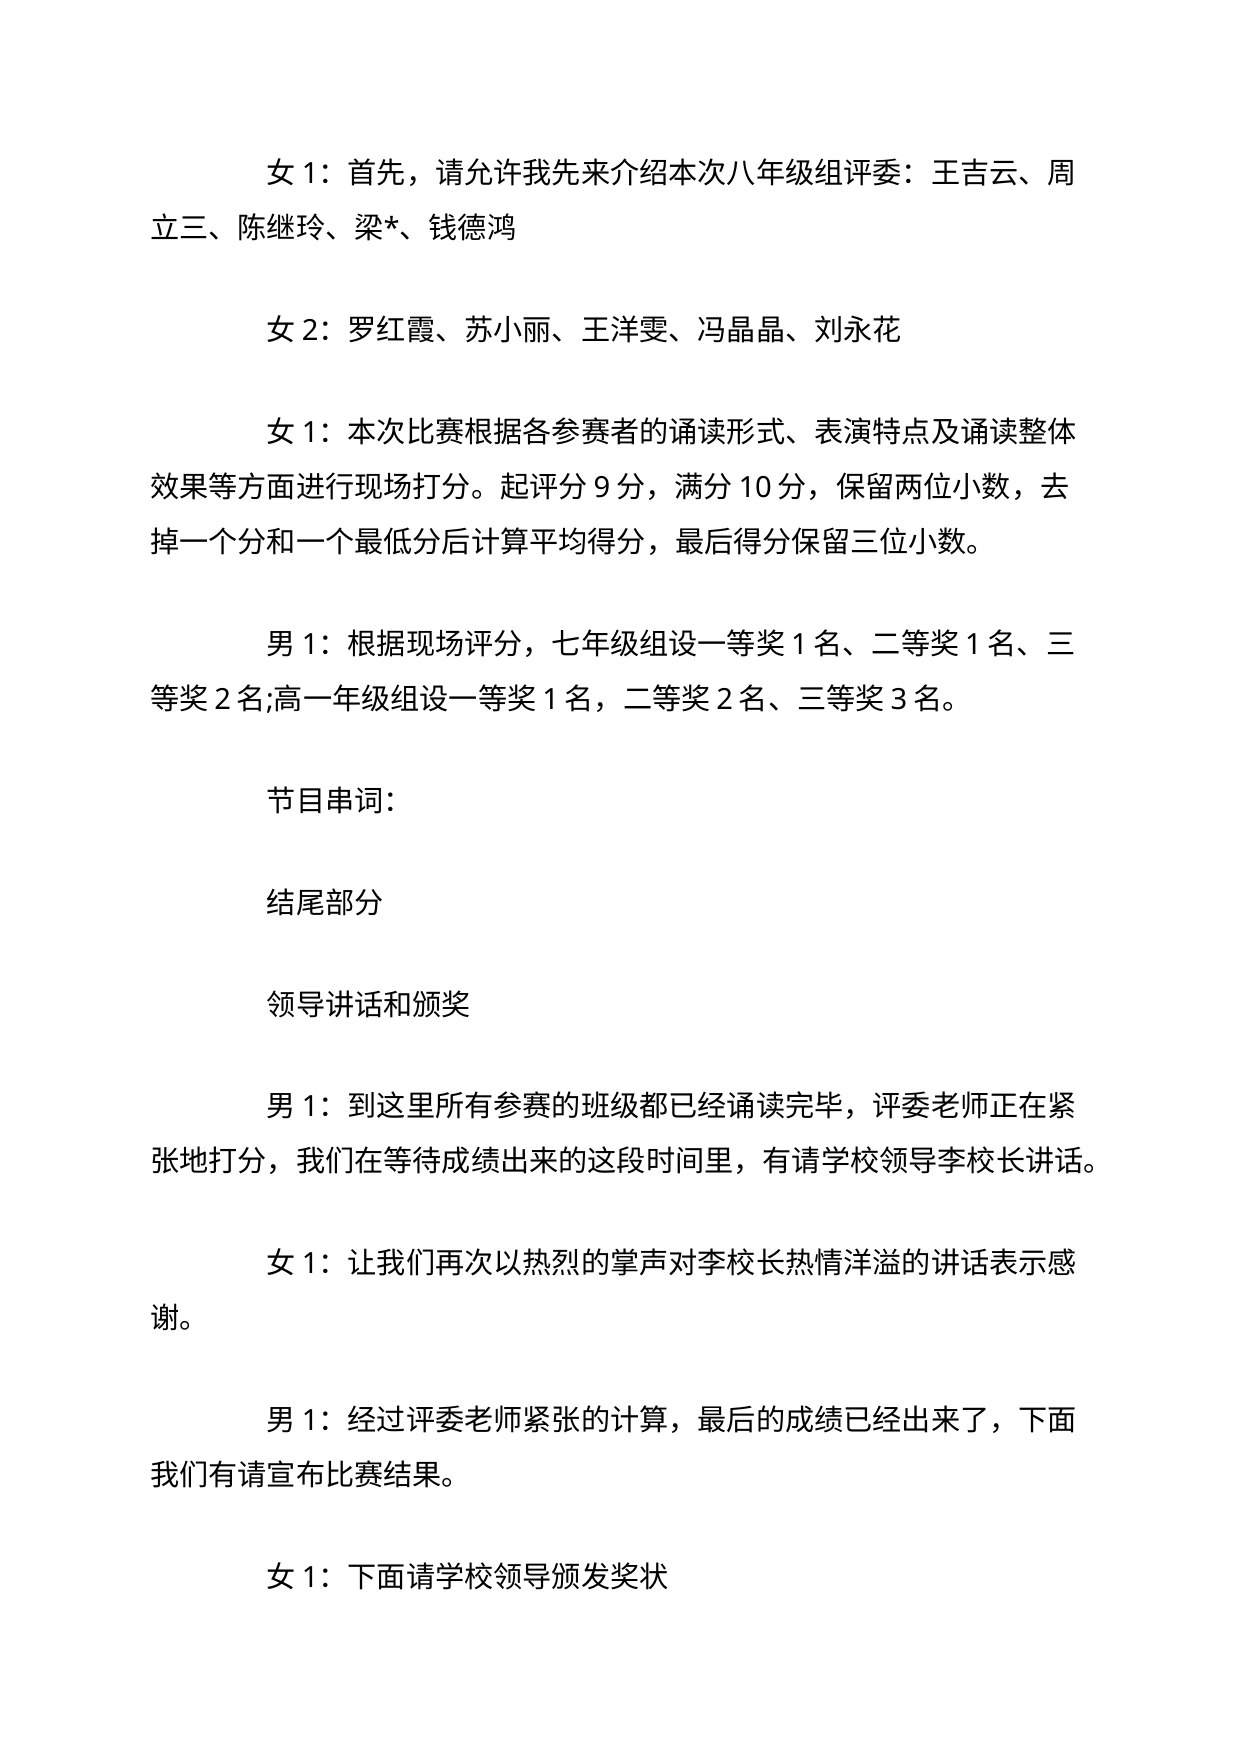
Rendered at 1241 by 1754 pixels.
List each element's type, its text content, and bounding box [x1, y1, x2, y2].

text 男1：经过评委老师紧张的计算，最后的成绩已经出来了，下面我们有请宣布比赛结果。 [150, 1397, 1090, 1494]
text 节目串词： [150, 778, 1090, 820]
text 领导讲话和颁奖 [150, 981, 1090, 1023]
text 男1：根据现场评分，七年级组设一等奖1名、二等奖1名、三等奖2名;高一年级组设一等奖1名，二等奖2名、三等奖3名。 [150, 621, 1090, 718]
text 结尾部分 [150, 879, 1090, 922]
text 女2：罗红霞、苏小丽、王洋雯、冯晶晶、刘永花 [150, 307, 1090, 349]
text 女1：首先，请允许我先来介绍本次八年级组评委：王吉云、周立三、陈继玲、梁*、钱德鸿 [150, 150, 1090, 247]
text 女1：让我们再次以热烈的掌声对李校长热情洋溢的讲话表示感谢。 [150, 1240, 1090, 1337]
text 女1：下面请学校领导颁发奖状 [150, 1553, 1090, 1596]
text 男1：到这里所有参赛的班级都已经诵读完毕，评委老师正在紧张地打分，我们在等待成绩出来的这段时间里，有请学校领导李校长讲话。 [150, 1083, 1090, 1180]
text 女1：本次比赛根据各参赛者的诵读形式、表演特点及诵读整体效果等方面进行现场打分。起评分9分，满分10分，保留两位小数，去掉一个分和一个最低分后计算平均得分，最后得分保留三位小数。 [150, 409, 1090, 561]
